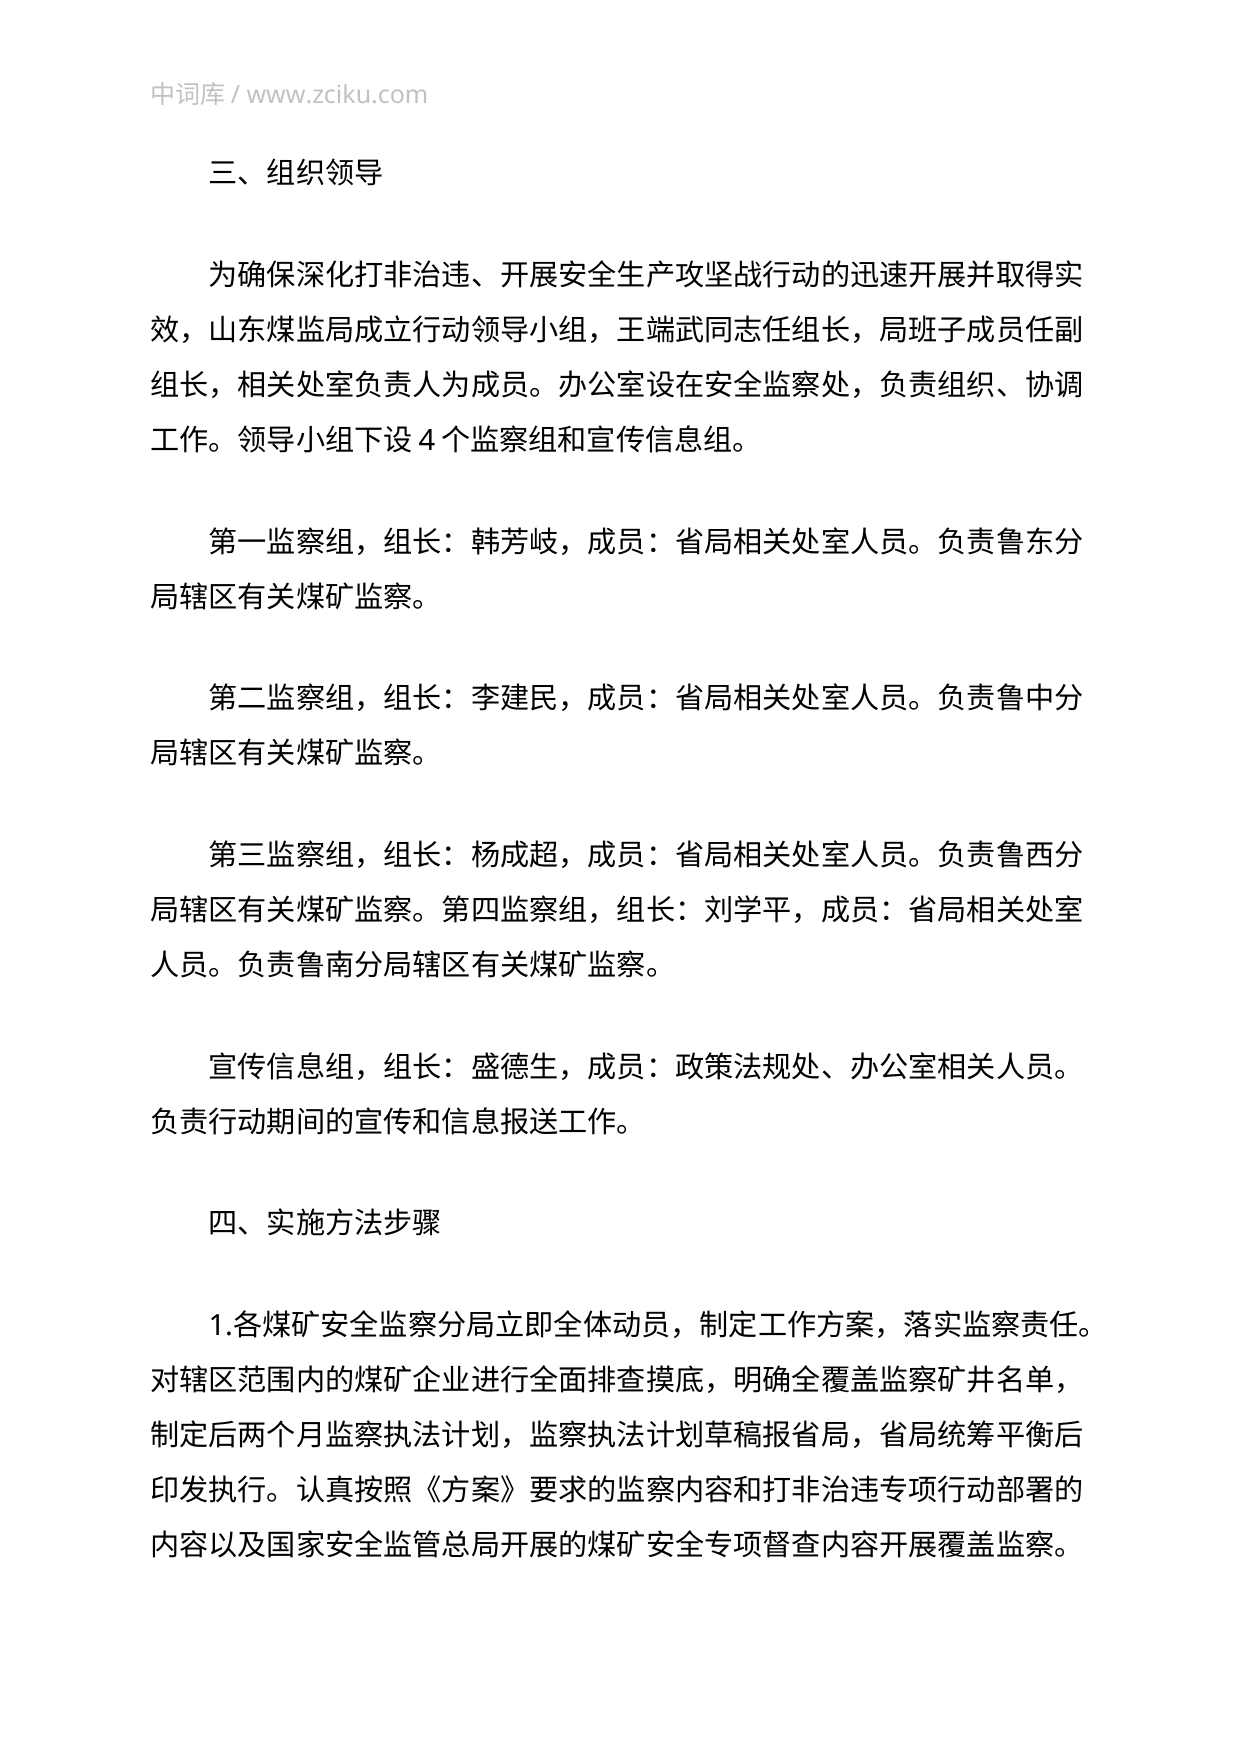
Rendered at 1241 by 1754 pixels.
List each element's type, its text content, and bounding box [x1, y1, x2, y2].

text 1.各煤矿安全监察分局立即全体动员，制定工作方案，落实监察责任。对辖区范围内的煤矿企业进行全面排查摸底，明确全覆盖监察矿井名单，制定后两个月监察执法计划，监察执法计划草稿报省局，省局统筹平衡后印发执行。认真按照《方案》要求的监察内容和打非治违专项行动部署的内容以及国家安全监管总局开展的煤矿安全专项督查内容开展覆盖监察。 [150, 1302, 1090, 1564]
text 第二监察组，组长：李建民，成员：省局相关处室人员。负责鲁中分局辖区有关煤矿监察。 [150, 675, 1090, 772]
text 第三监察组，组长：杨成超，成员：省局相关处室人员。负责鲁西分局辖区有关煤矿监察。第四监察组，组长：刘学平，成员：省局相关处室人员。负责鲁南分局辖区有关煤矿监察。 [150, 832, 1090, 984]
text 三、组织领导 [150, 150, 1090, 192]
text 四、实施方法步骤 [150, 1200, 1090, 1242]
text 第一监察组，组长：韩芳岐，成员：省局相关处室人员。负责鲁东分局辖区有关煤矿监察。 [150, 518, 1090, 616]
text 宣传信息组，组长：盛德生，成员：政策法规处、办公室相关人员。负责行动期间的宣传和信息报送工作。 [150, 1043, 1090, 1141]
text 为确保深化打非治违、开展安全生产攻坚战行动的迅速开展并取得实效，山东煤监局成立行动领导小组，王端武同志任组长，局班子成员任副组长，相关处室负责人为成员。办公室设在安全监察处，负责组织、协调工作。领导小组下设4个监察组和宣传信息组。 [150, 252, 1090, 459]
